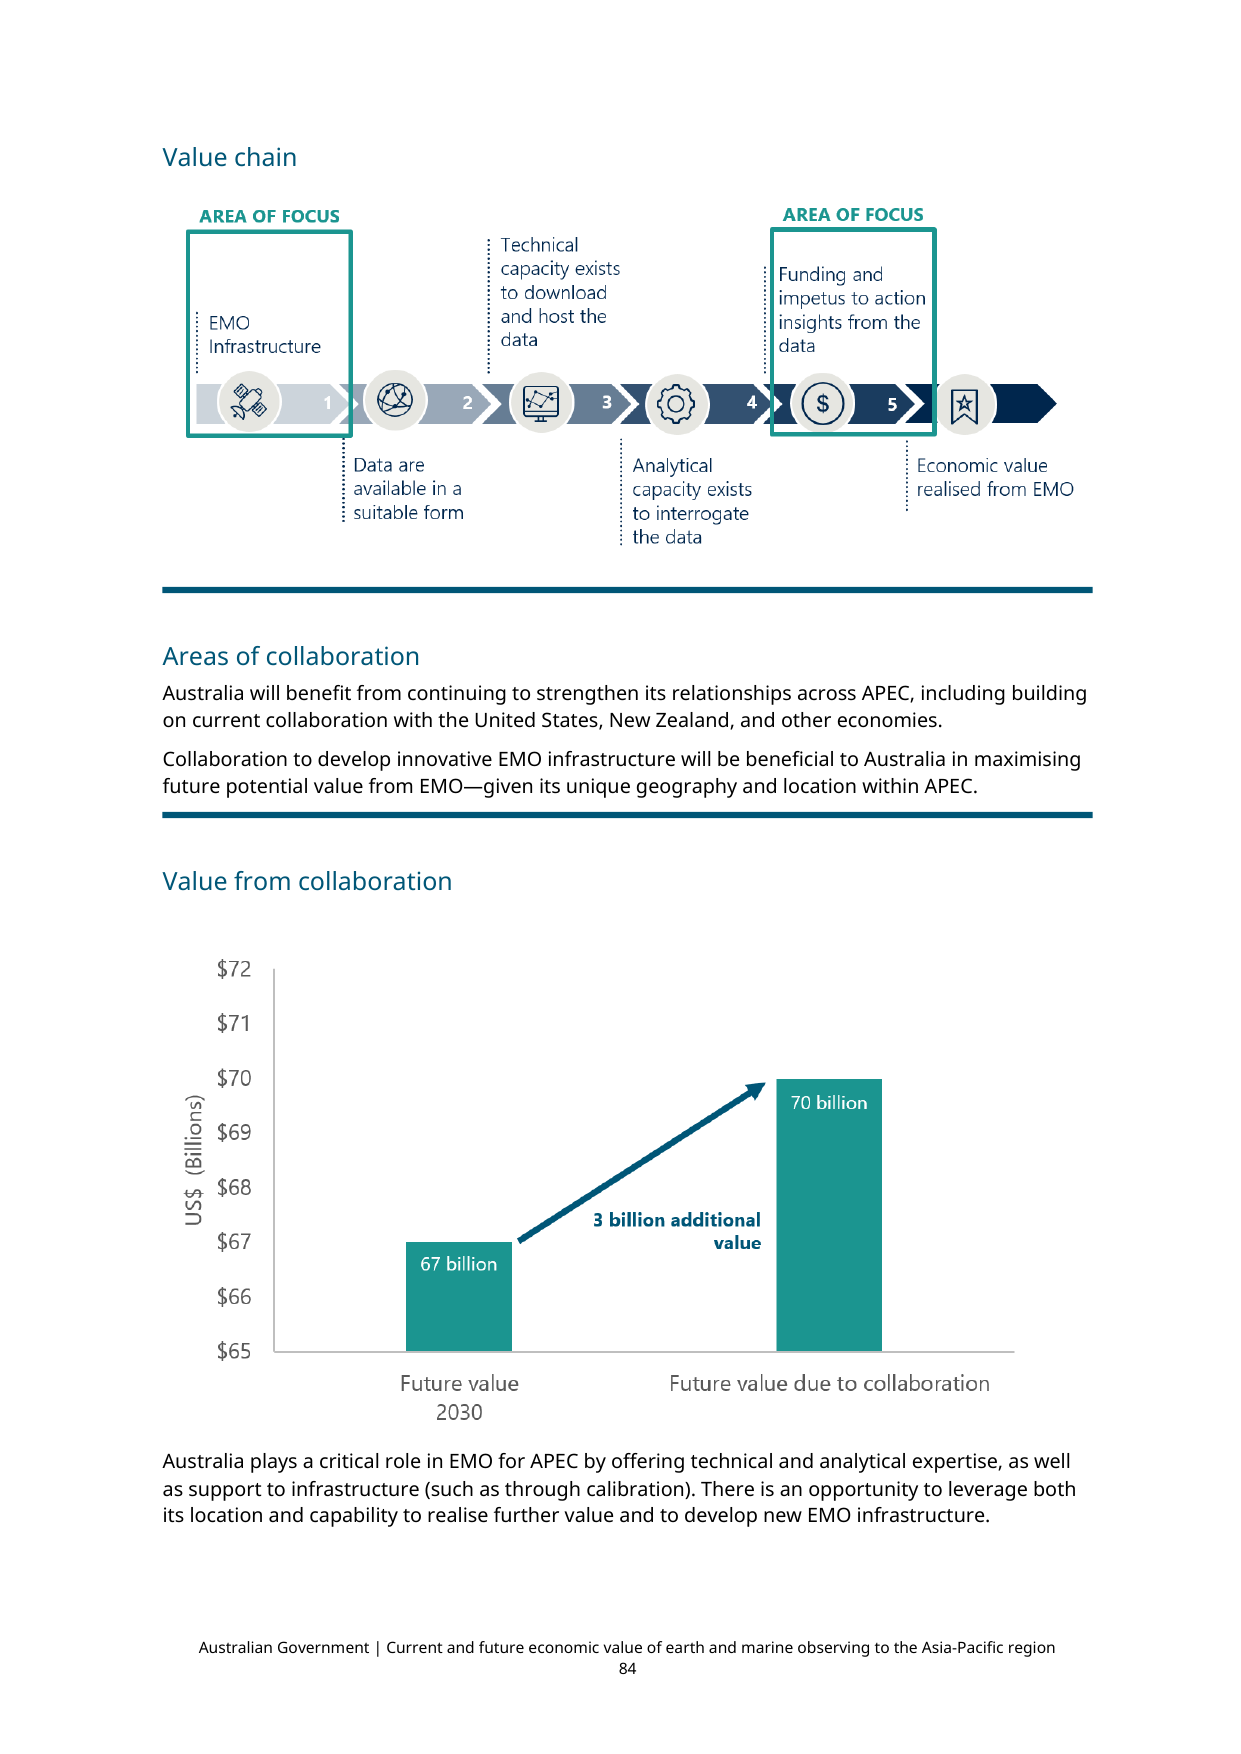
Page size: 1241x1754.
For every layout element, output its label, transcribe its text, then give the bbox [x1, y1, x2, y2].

text Australia plays a critical role in EMO for APEC by offering technical and analytical expertise, as well as support to infrastructure (such as through calibration). There is an opportunity to leverage both its location and capability to realise further value and to develop new EMO infrastructure. [162, 1448, 1092, 1529]
text Value from collaboration [162, 864, 1092, 898]
text Value chain [162, 139, 1092, 173]
picture [162, 179, 1093, 575]
text Collaboration to develop innovative EMO infrastructure will be beneficial to Australia in maximising future potential value from EMO—given its unique geography and location within APEC. [162, 746, 1092, 799]
text Areas of collaboration [162, 639, 1092, 673]
picture [162, 943, 1031, 1436]
text Australia will benefit from continuing to strengthen its relationships across APEC, including building on current collaboration with the United States, New Zealand, and other economies. [162, 679, 1092, 733]
